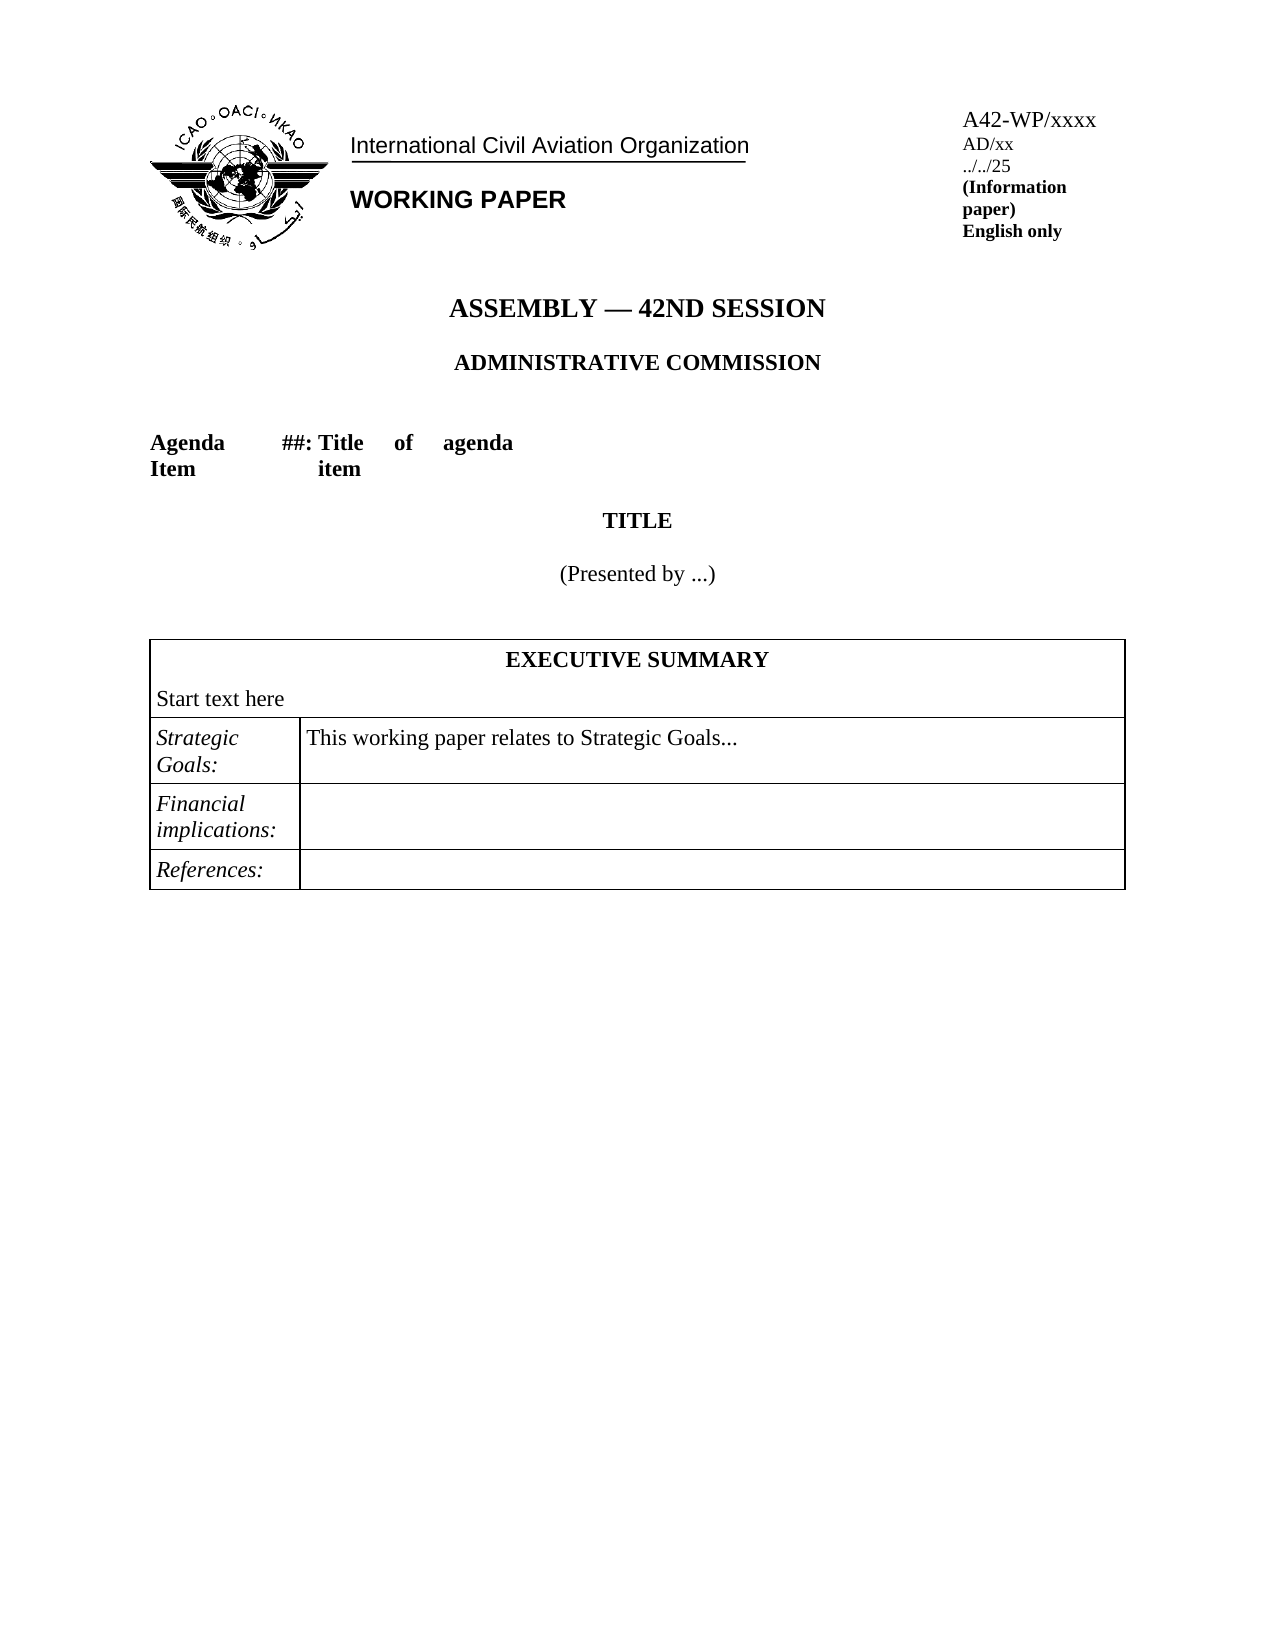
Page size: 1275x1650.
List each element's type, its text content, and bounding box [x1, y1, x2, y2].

text ADMINISTRATIVE COMMISSION [150, 349, 1125, 376]
table_cell Start text here [151, 679, 1124, 717]
table_cell References: [151, 850, 299, 888]
picture [150, 105, 329, 250]
table_header [151, 106, 349, 291]
table_header [756, 106, 1147, 291]
table_header EXECUTIVE SUMMARY [151, 640, 1124, 679]
table_cell Financial implications: [151, 784, 299, 849]
table_header Agenda Item [150, 429, 282, 481]
table_cell This working paper relates to Strategic Goals... [301, 718, 1124, 783]
table_cell [301, 784, 1124, 849]
text ASSEMBLY — 42ND SESSION [150, 293, 1125, 323]
text (Presented by ...) [262, 560, 1012, 587]
table_header Title of agenda item [318, 429, 518, 481]
table_header ##: [282, 429, 318, 481]
table_cell [301, 850, 1124, 888]
title TITLE [150, 508, 1125, 534]
table_header International Civil Aviation Organization WORKING PAPER [350, 106, 755, 291]
table_cell Strategic Goals: [151, 718, 299, 783]
